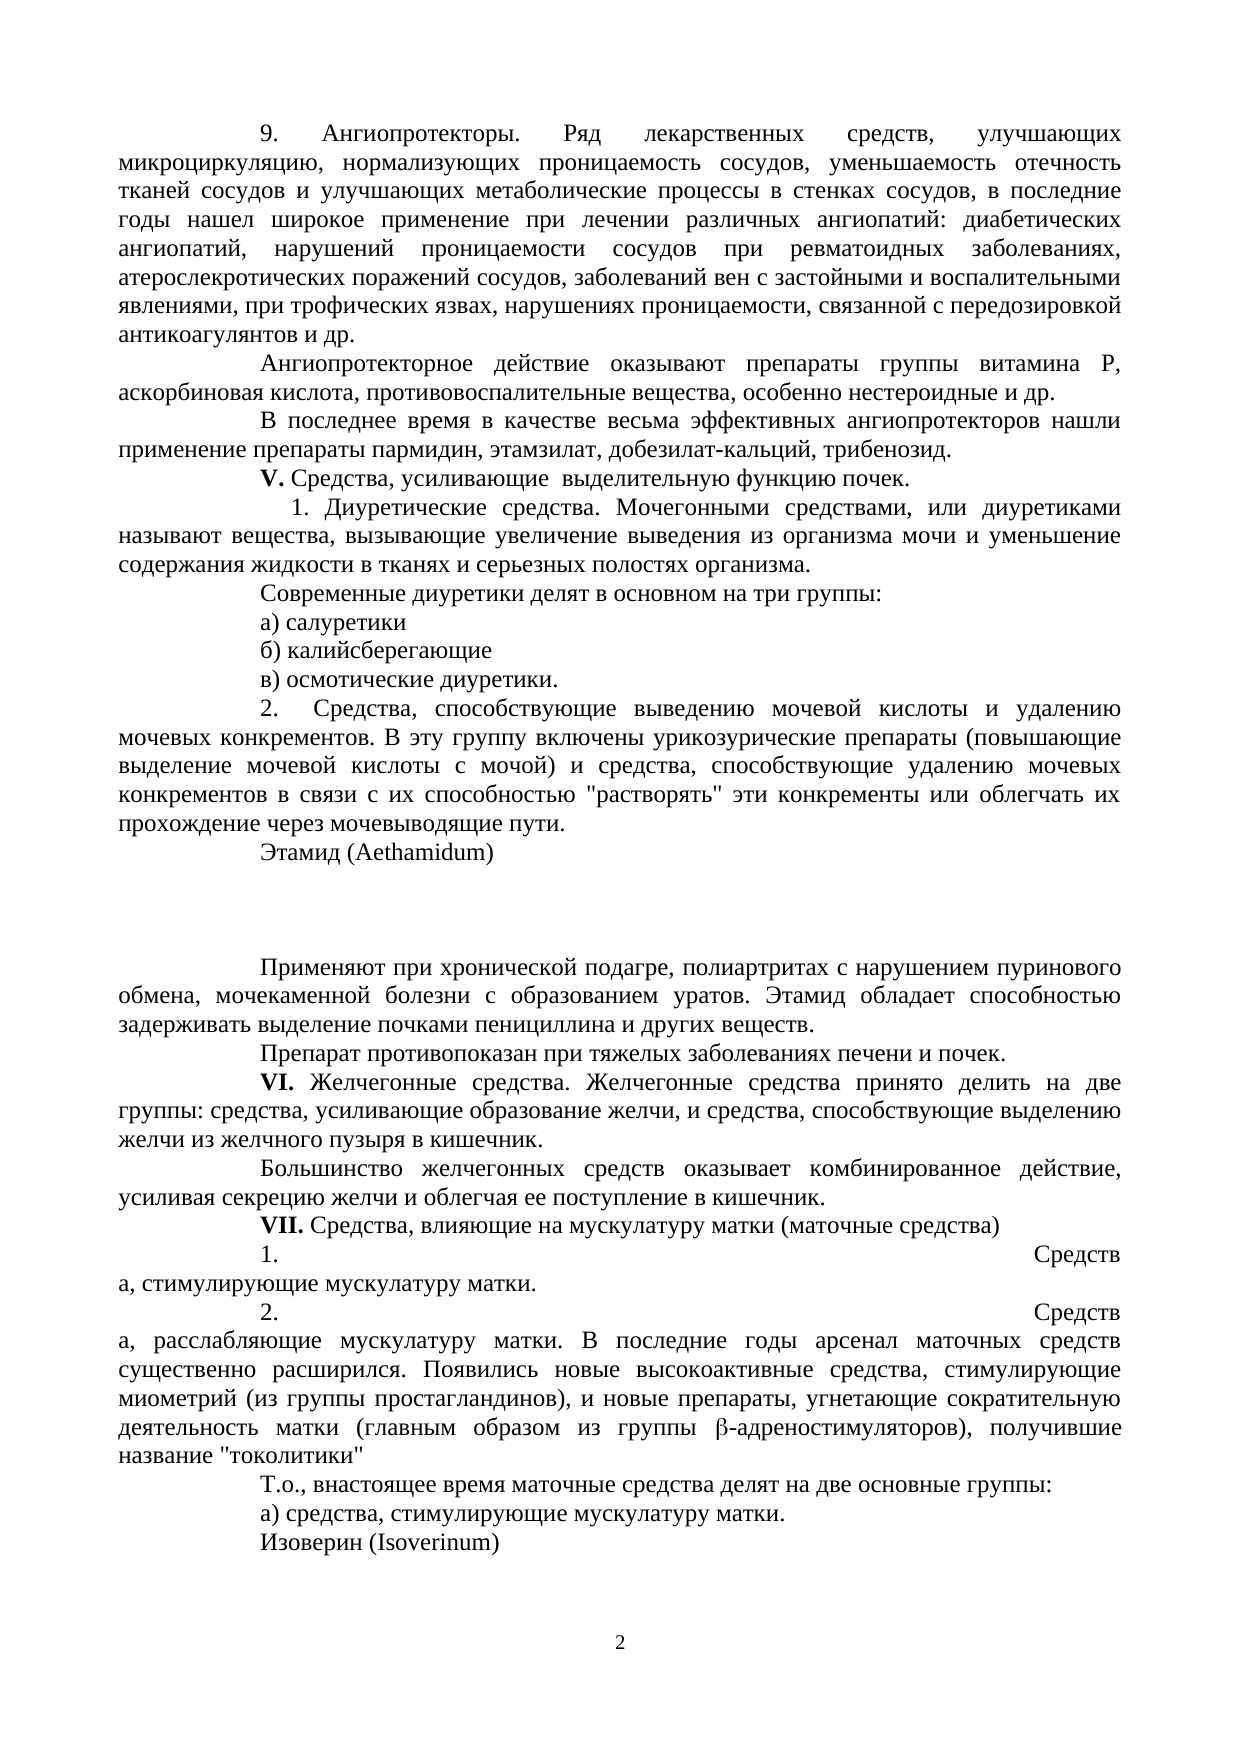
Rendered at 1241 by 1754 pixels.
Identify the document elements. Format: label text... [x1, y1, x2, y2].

text 2. Средства, способствующие выведению мочевой кислоты и удалению мочевых конкрементов. В эту группу включены урикозурические препараты (повышающие выделение мочевой кислоты с мочой) и средства, способствующие удалению мочевых конкрементов в связи с их способностью "растворять" эти конкременты или облегчать их прохождение через мочевыводящие пути. [118, 693, 1122, 837]
text VII. Средства, влияющие на мускулатуру матки (маточные средства) [118, 1211, 1122, 1239]
text Применяют при хронической подагре, полиартритах с нарушением пуринового обмена, мочекаменной болезни с образованием уратов. Этамид обладает способностью задерживать выделение почками пенициллина и других веществ. [118, 952, 1122, 1038]
text Т.о., внастоящее время маточные средства делят на две основные группы: [118, 1469, 1122, 1498]
text а) средства, стимулирующие мускулатуру матки. [118, 1498, 1122, 1527]
text VI. Желчегонные средства. Желчегонные средства принято делить на две группы: средства, усиливающие образование желчи, и средства, способствующие выделению желчи из желчного пузыря в кишечник. [118, 1067, 1122, 1153]
text б) калийсберегающие [118, 636, 1122, 664]
list Средства, стимулирующие мускулатуру матки. [118, 1239, 1122, 1297]
text Современные диуретики делят в основном на три группы: [118, 578, 1122, 607]
text а) салуретики [118, 607, 1122, 636]
text V. Средства, усиливающие выделительную функцию почек. [118, 463, 1122, 492]
list Средства, расслабляющие мускулатуру матки. В последние годы арсенал маточных средств существенно расширился. Появились новые высокоактивные средства, стимулирующие миометрий (из группы простагландинов), и новые препараты, угнетающие сократительную деятельность матки (главным образом из группы -адреностимуляторов), получившие название "токолитики" [118, 1297, 1122, 1469]
text Препарат противопоказан при тяжелых заболеваниях печени и почек. [118, 1038, 1122, 1067]
text 1. Диуретические средства. Мочегонными средствами, или диуретиками называют вещества, вызывающие увеличение выведения из организма мочи и уменьшение содержания жидкости в тканях и серьезных полостях организма. [118, 492, 1122, 578]
text в) осмотические диуретики. [118, 664, 1122, 693]
text В последнее время в качестве весьма эффективных ангиопротекторов нашли применение препараты пармидин, этамзилат, добезилат-кальций, трибенозид. [118, 406, 1122, 463]
text Изоверин (Isoverinum) [118, 1527, 1122, 1556]
text Этамид (Aethamidum) [118, 837, 1122, 866]
text Большинство желчегонных средств оказывает комбинированное действие, усиливая секрецию желчи и облегчая ее поступление в кишечник. [118, 1153, 1122, 1211]
text 9. Ангиопротекторы. Ряд лекарственных средств, улучшающих микроциркуляцию, нормализующих проницаемость сосудов, уменьшаемость отечность тканей сосудов и улучшающих метаболические процессы в стенках сосудов, в последние годы нашел широкое применение при лечении различных ангиопатий: диабетических ангиопатий, нарушений проницаемости сосудов при ревматоидных заболеваниях, атерослекротических поражений сосудов, заболеваний вен с застойными и воспалительными явлениями, при трофических язвах, нарушениях проницаемости, связанной с передозировкой антикоагулянтов и др. [118, 118, 1122, 348]
text Ангиопротекторное действие оказывают препараты группы витамина Р, аскорбиновая кислота, противовоспалительные вещества, особенно нестероидные и др. [118, 348, 1122, 406]
